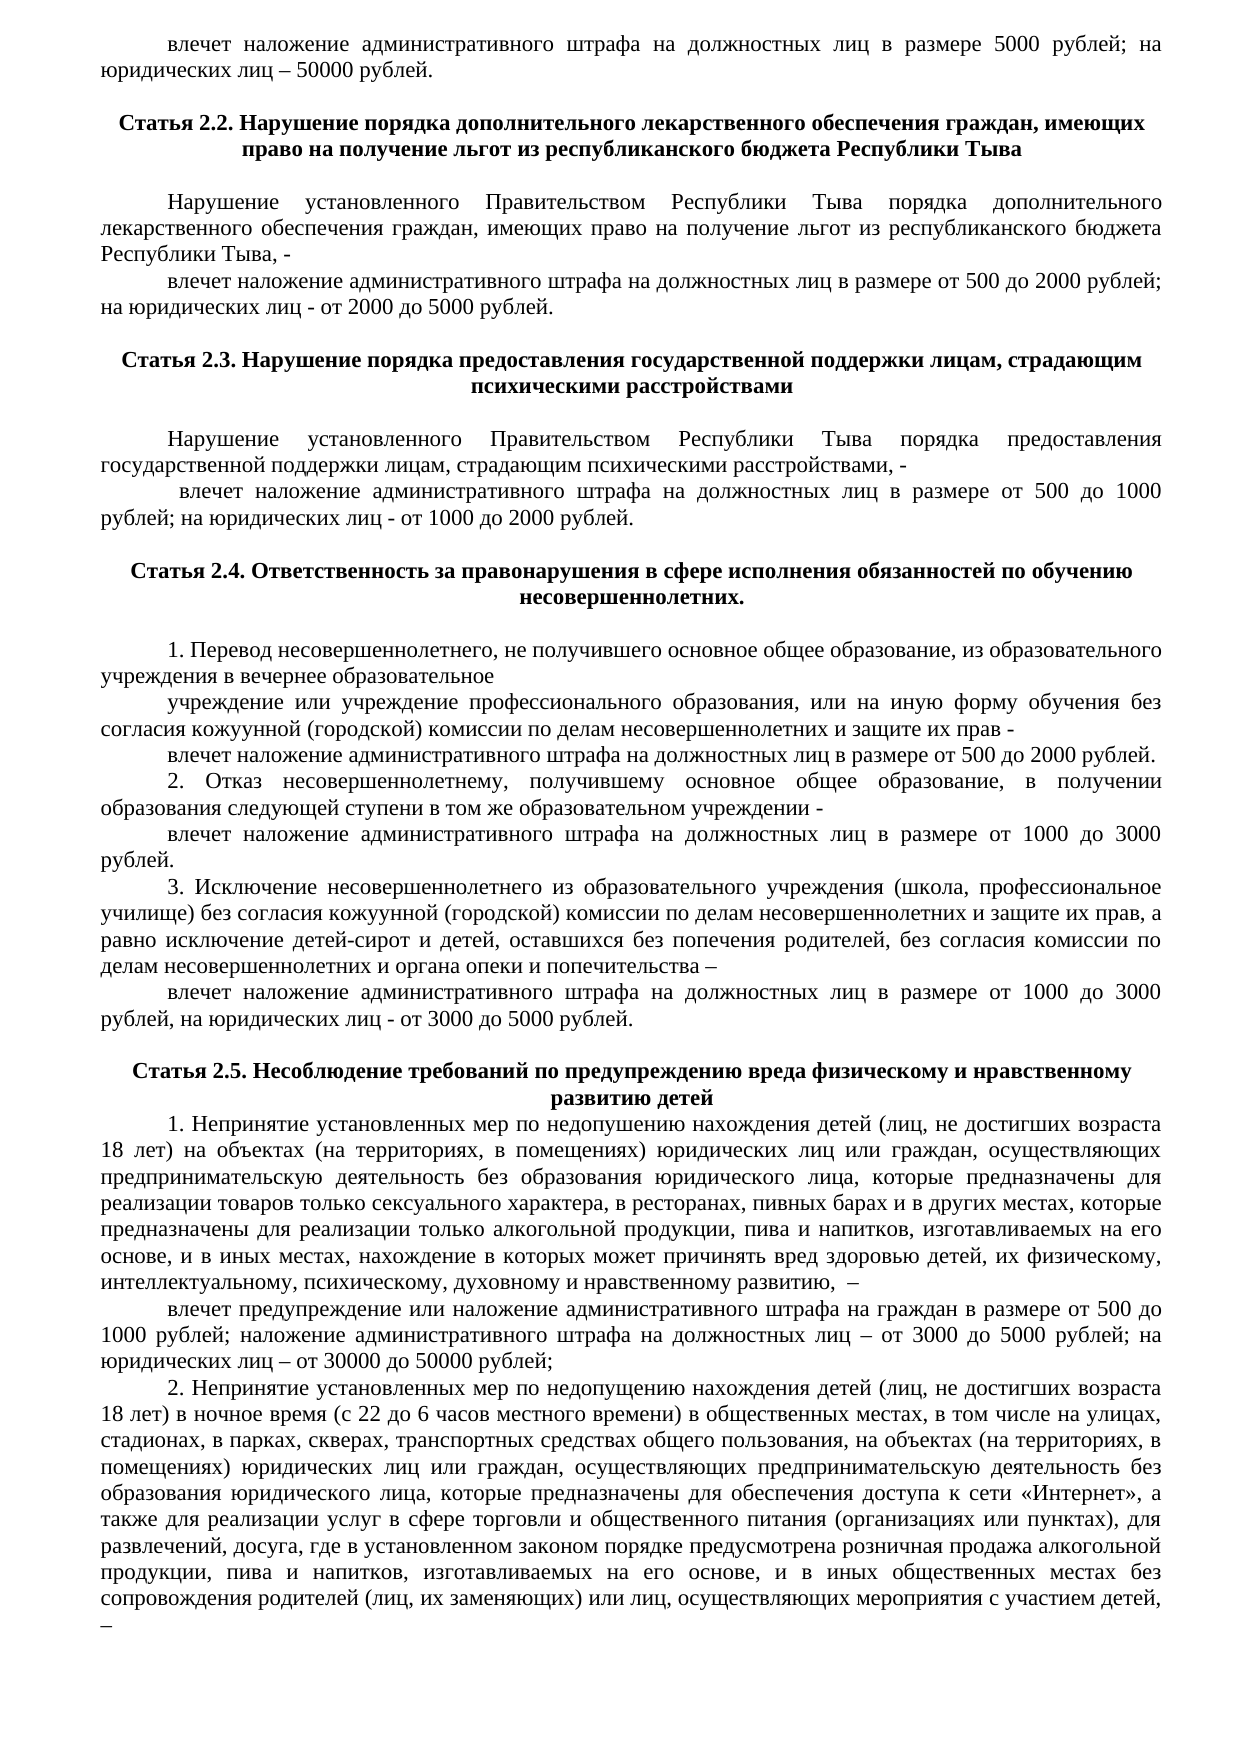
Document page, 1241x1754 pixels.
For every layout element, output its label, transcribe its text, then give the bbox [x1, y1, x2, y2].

text влечет наложение административного штрафа на должностных лиц в размере от 500 до 2000 рублей. [100, 741, 1163, 767]
text 2. Отказ несовершеннолетнему, получившему основное общее образование, в получении образования следующей ступени в том же образовательном учреждении - [100, 767, 1163, 820]
text влечет наложение административного штрафа на должностных лиц в размере 5000 рублей; на юридических лиц – 50000 рублей. [100, 29, 1163, 82]
text Статья 2.3. Нарушение порядка предоставления государственной поддержки лицам, страдающим психическими расстройствами [100, 346, 1163, 398]
text Нарушение установленного Правительством Республики Тыва порядка предоставления государственной поддержки лицам, страдающим психическими расстройствами, - [100, 425, 1163, 478]
text 1. Непринятие установленных мер по недопушению нахождения детей (лиц, не достигших возраста 18 лет) на объектах (на территориях, в помещениях) юридических лиц или граждан, осуществляющих предпринимательскую деятельность без образования юридического лица, которые предназначены для реализации товаров только сексуального характера, в ресторанах, пивных барах и в других местах, которые предназначены для реализации только алкогольной продукции, пива и напитков, изготавливаемых на его основе, и в иных местах, нахождение в которых может причинять вред здоровью детей, их физическому, интеллектуальному, психическому, духовному и нравственному развитию, – [100, 1110, 1163, 1294]
text влечет наложение административного штрафа на должностных лиц в размере от 1000 до 3000 рублей. [100, 820, 1163, 873]
text 3. Исключение несовершеннолетнего из образовательного учреждения (школа, профессиональное училище) без согласия кожуунной (городской) комиссии по делам несовершеннолетних и защите их прав, а равно исключение детей-сирот и детей, оставшихся без попечения родителей, без согласия комиссии по делам несовершеннолетних и органа опеки и попечительства – [100, 873, 1163, 978]
text влечет наложение административного штрафа на должностных лиц в размере от 1000 до 3000 рублей, на юридических лиц - от 3000 до 5000 рублей. [100, 978, 1163, 1031]
text влечет наложение административного штрафа на должностных лиц в размере от 500 до 1000 рублей; на юридических лиц - от 1000 до 2000 рублей. [100, 478, 1163, 530]
text Нарушение установленного Правительством Республики Тыва порядка дополнительного лекарственного обеспечения граждан, имеющих право на получение льгот из республиканского бюджета Республики Тыва, - [100, 188, 1163, 267]
text 1. Перевод несовершеннолетнего, не получившего основное общее образование, из образовательного учреждения в вечернее образовательное [100, 636, 1163, 688]
text Статья 2.2. Нарушение порядка дополнительного лекарственного обеспечения граждан, имеющих право на получение льгот из республиканского бюджета Республики Тыва [100, 109, 1163, 161]
text 2. Непринятие установленных мер по недопущению нахождения детей (лиц, не достигших возраста 18 лет) в ночное время (с 22 до 6 часов местного времени) в общественных местах, в том числе на улицах, стадионах, в парках, скверах, транспортных средствах общего пользования, на объектах (на территориях, в помещениях) юридических лиц или граждан, осуществляющих предпринимательскую деятельность без образования юридического лица, которые предназначены для обеспечения доступа к сети «Интернет», а также для реализации услуг в сфере торговли и общественного питания (организациях или пунктах), для развлечений, досуга, где в установленном законом порядке предусмотрена розничная продажа алкогольной продукции, пива и напитков, изготавливаемых на его основе, и в иных общественных местах без сопровождения родителей (лиц, их заменяющих) или лиц, осуществляющих мероприятия с участием детей, – [100, 1374, 1163, 1637]
text учреждение или учреждение профессионального образования, или на иную форму обучения без согласия кожуунной (городской) комиссии по делам несовершеннолетних и защите их прав - [100, 688, 1163, 741]
text Статья 2.4. Ответственность за правонарушения в сфере исполнения обязанностей по обучению несовершеннолетних. [100, 557, 1163, 609]
text влечет наложение административного штрафа на должностных лиц в размере от 500 до 2000 рублей; на юридических лиц - от 2000 до 5000 рублей. [100, 267, 1163, 319]
text Статья 2.5. Несоблюдение требований по предупреждению вреда физическому и нравственному развитию детей [100, 1057, 1163, 1110]
